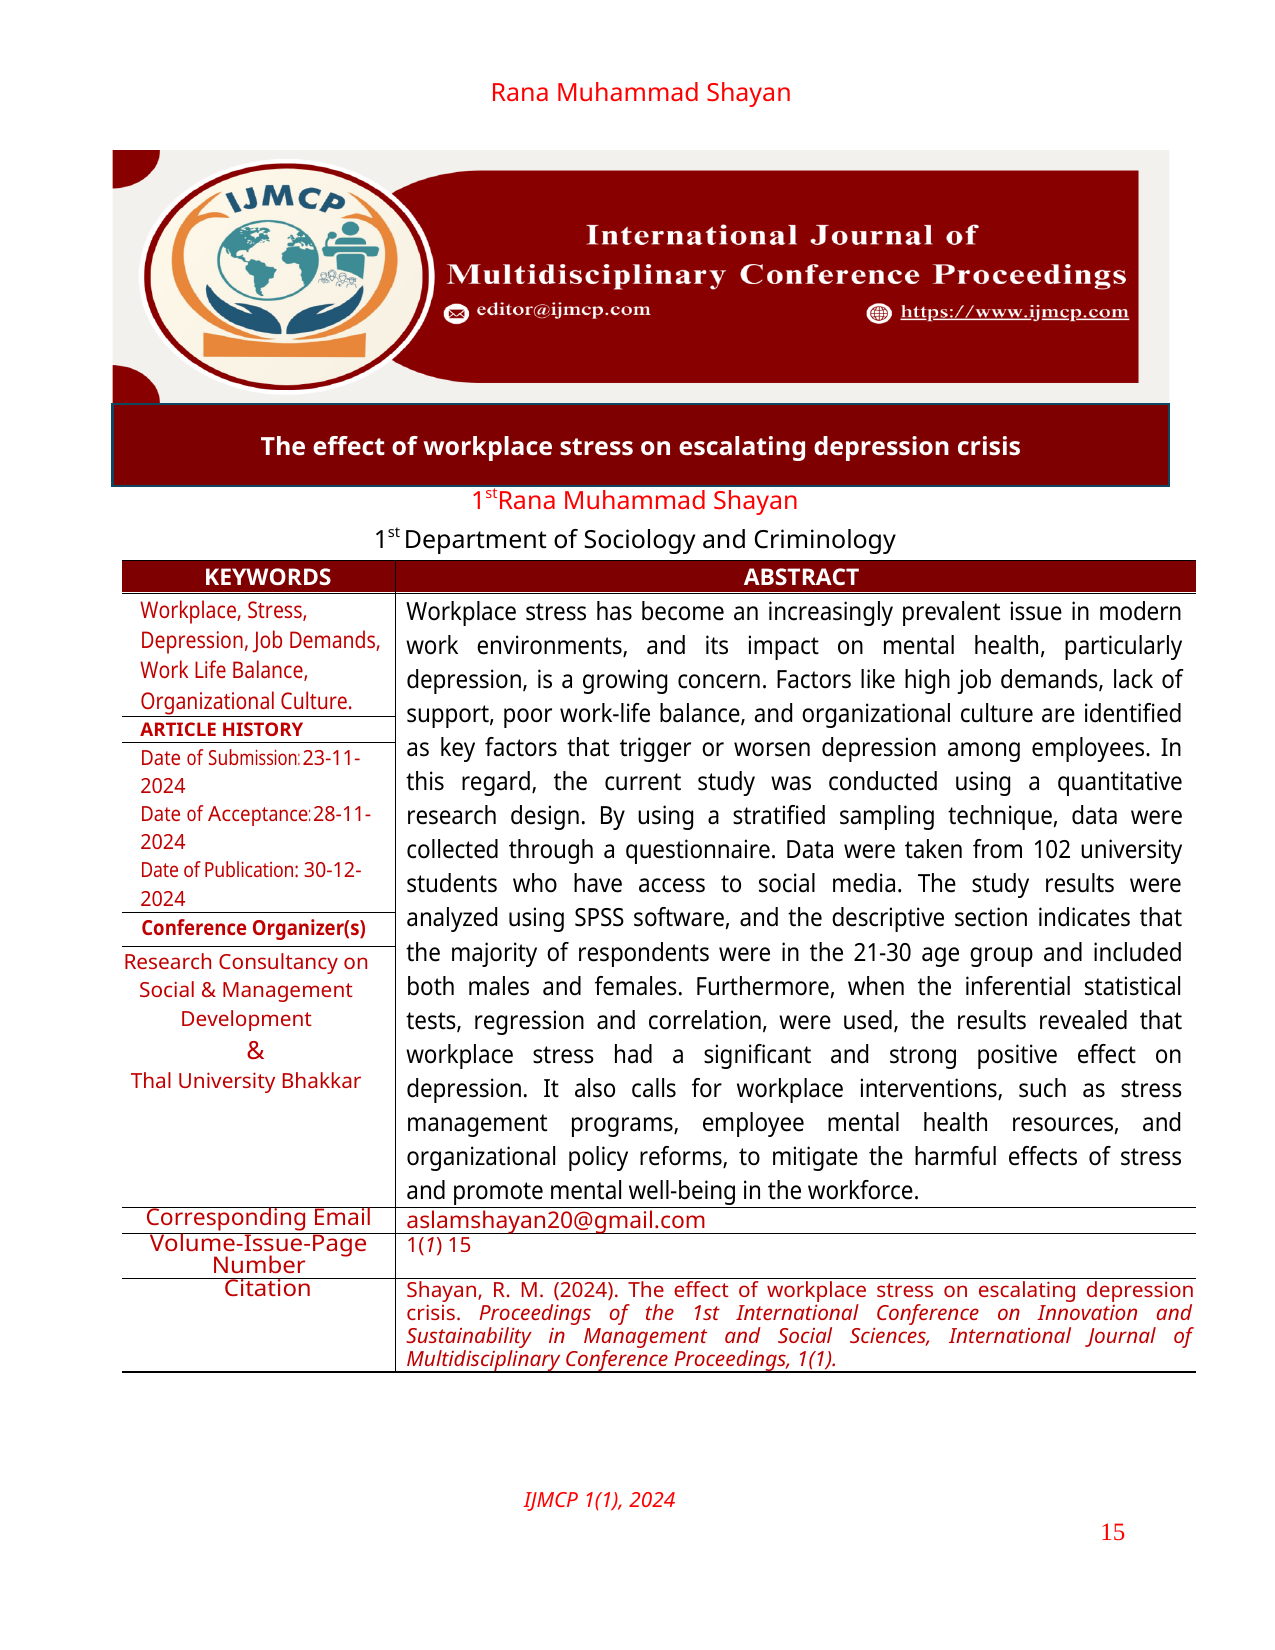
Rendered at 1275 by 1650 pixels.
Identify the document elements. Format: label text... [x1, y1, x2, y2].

table_header ABSTRACT [396, 561, 1196, 592]
table_cell Workplace, Stress, Depression, Job Demands, Work Life Balance, Organizational Culture. [122, 594, 395, 716]
text 1st Department of Sociology and Criminology [112, 522, 1157, 556]
table_header KEYWORDS [122, 561, 395, 592]
table_cell Workplace stress has become an increasingly prevalent issue in modern work environments, and its impact on mental health, particularly depression, is a growing concern. Factors like high job demands, lack of support, poor work-life balance, and organizational culture are identified as key factors that trigger or worsen depression among employees. In this regard, the current study was conducted using a quantitative research design. By using a stratified sampling technique, data were collected through a questionnaire. Data were taken from 102 university students who have access to social media. The study results were analyzed using SPSS software, and the descriptive section indicates that the majority of respondents were in the 21-30 age group and included both males and females. Furthermore, when the inferential statistical tests, regression and correlation, were used, the results revealed that workplace stress had a significant and strong positive effect on depression. It also calls for workplace interventions, such as stress management programs, employee mental health resources, and organizational policy reforms, to mitigate the harmful effects of stress and promote mental well-being in the workforce. [396, 594, 1196, 1207]
table_cell Volume-Issue-Page Number [122, 1234, 395, 1278]
table_cell Citation [122, 1279, 395, 1371]
table_cell Conference Organizer(s) [122, 913, 395, 946]
table_cell Research Consultancy on Social & Management Development & Thal University Bhakkar [122, 947, 395, 1207]
picture [112, 150, 1170, 403]
table_cell Corresponding Email [122, 1208, 395, 1233]
table_cell 1(1) 15 [396, 1234, 1196, 1278]
table_cell Shayan, R. M. (2024). The effect of workplace stress on escalating depression crisis. Proceedings of the 1st International Conference on Innovation and Sustainability in Management and Social Sciences, International Journal of Multidisciplinary Conference Proceedings, 1(1). [396, 1279, 1196, 1371]
table_cell ARTICLE HISTORY [122, 717, 395, 742]
table_cell Date of Submission: 23-11-2024 Date of Acceptance: 28-11-2024 Date of Publication: 30-12-2024 [122, 743, 395, 912]
text 1stRana Muhammad Shayan [112, 487, 1157, 517]
table_cell aslamshayan20@gmail.com [396, 1208, 1196, 1233]
